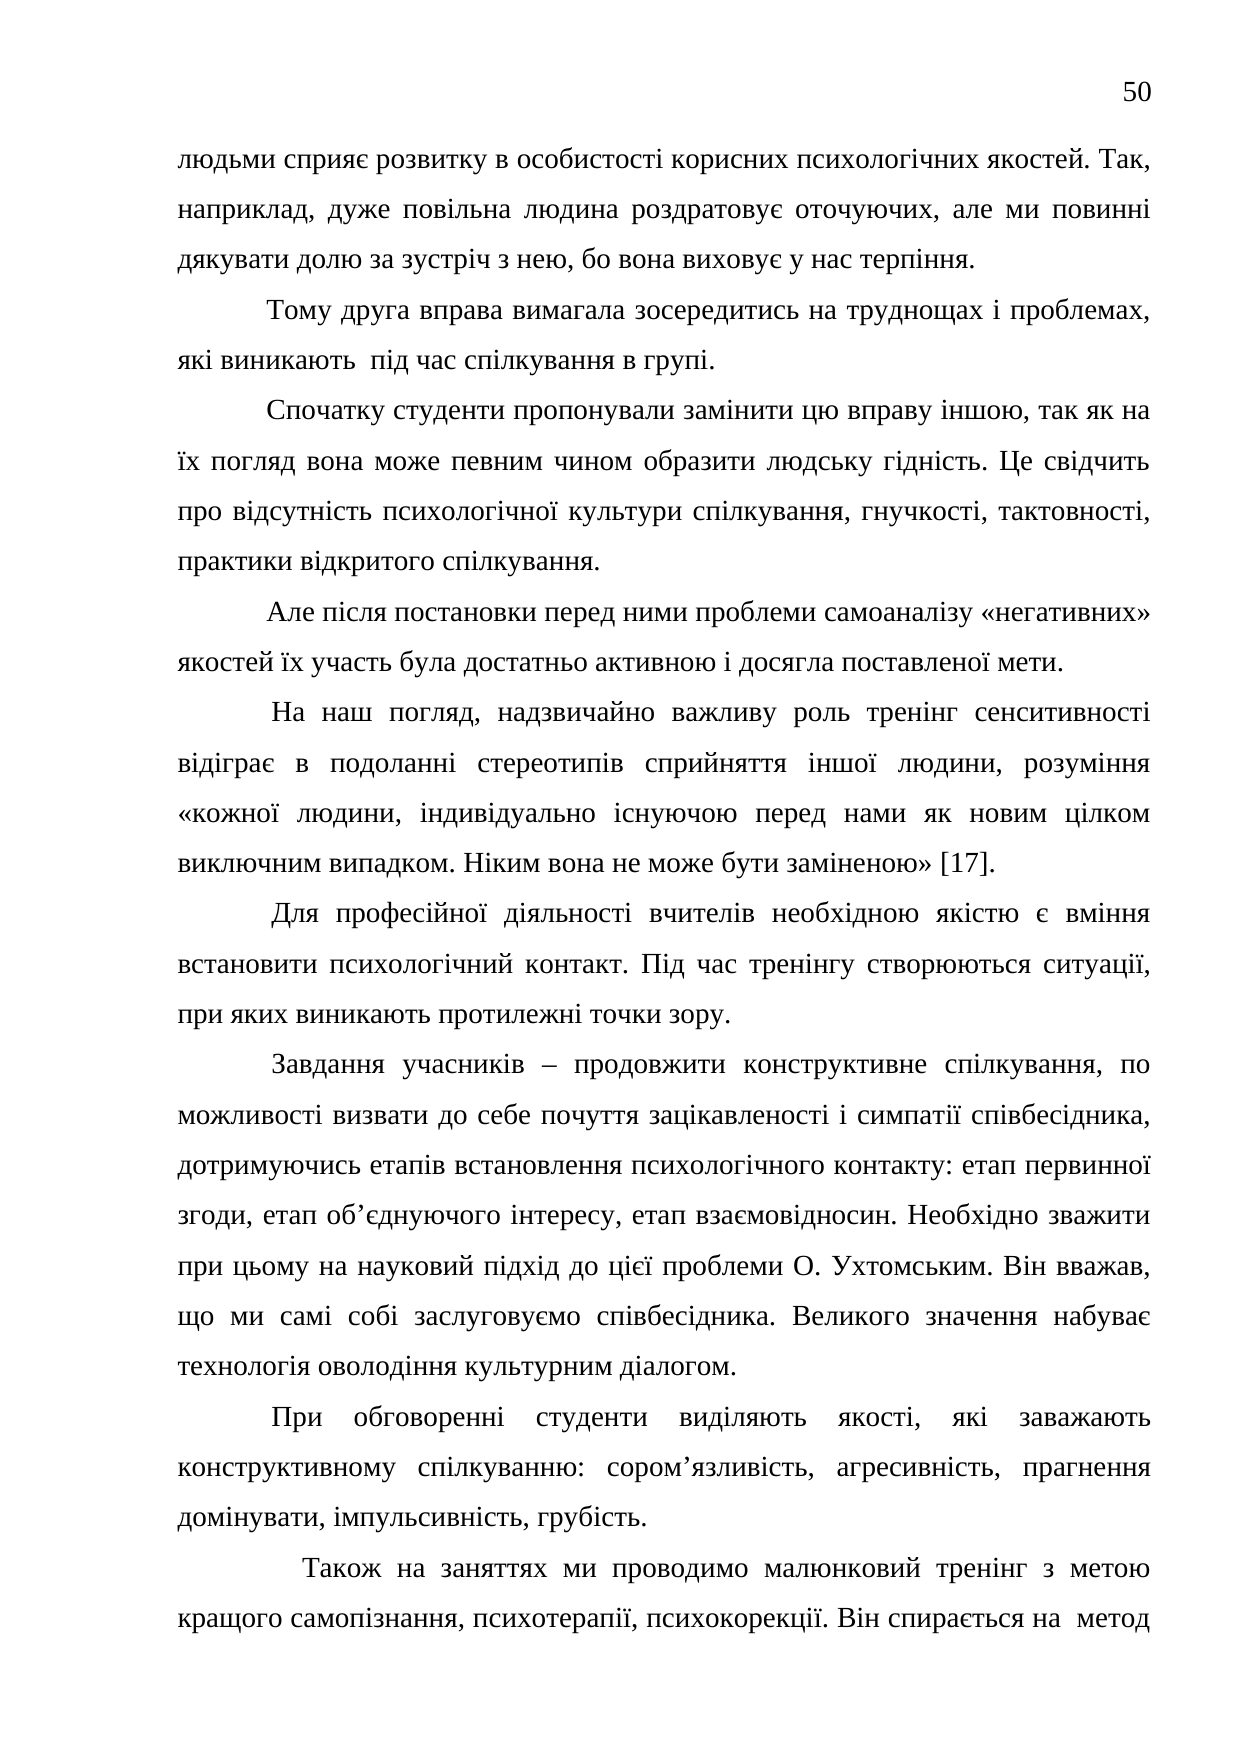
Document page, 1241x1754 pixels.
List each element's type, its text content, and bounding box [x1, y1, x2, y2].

text Для професійної діяльності вчителів необхідною якістю є вміння встановити психологічний контакт. Під час тренінгу створюються ситуації, при яких виникають протилежні точки зору. [177, 896, 1152, 1030]
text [177, 1550, 1152, 1633]
text На наш погляд, надзвичайно важливу роль тренінг сенситивності відіграє в подоланні стереотипів сприйняття іншої людини, розуміння «кожної людини, індивідуально існуючою перед нами як новим цілком виключним випадком. Ніким вона не може бути заміненою» [17]. [177, 694, 1152, 879]
text При обговоренні студенти виділяють якості, які заважають конструктивному спілкуванню: сором’язливість, агресивність, прагнення домінувати, імпульсивність, грубість. [177, 1399, 1152, 1533]
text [177, 141, 1152, 275]
text Спочатку студенти пропонували замінити цю вправу іншою, так як на їх погляд вона може певним чином образити людську гідність. Це свідчить про відсутність психологічної культури спілкування, гнучкості, тактовності, практики відкритого спілкування. [177, 392, 1152, 577]
text Тому друга вправа вимагала зосередитись на труднощах і проблемах, які виникають під час спілкування в групі. [177, 292, 1152, 376]
text Завдання учасників – продовжити конструктивне спілкування, по можливості визвати до себе почуття зацікавленості і симпатії співбесідника, дотримуючись етапів встановлення психологічного контакту: етап первинної згоди, етап об’єднуючого інтересу, етап взаємовідносин. Необхідно зважити при цьому на науковий підхід до цієї проблеми О. Ухтомським. Він вважав, що ми самі собі заслуговуємо співбесідника. Великого значення набуває технологія оволодіння культурним діалогом. [177, 1047, 1152, 1382]
text Але після постановки перед ними проблеми самоаналізу «негативних» якостей їх участь була достатньо активною і досягла поставленої мети. [177, 594, 1152, 678]
